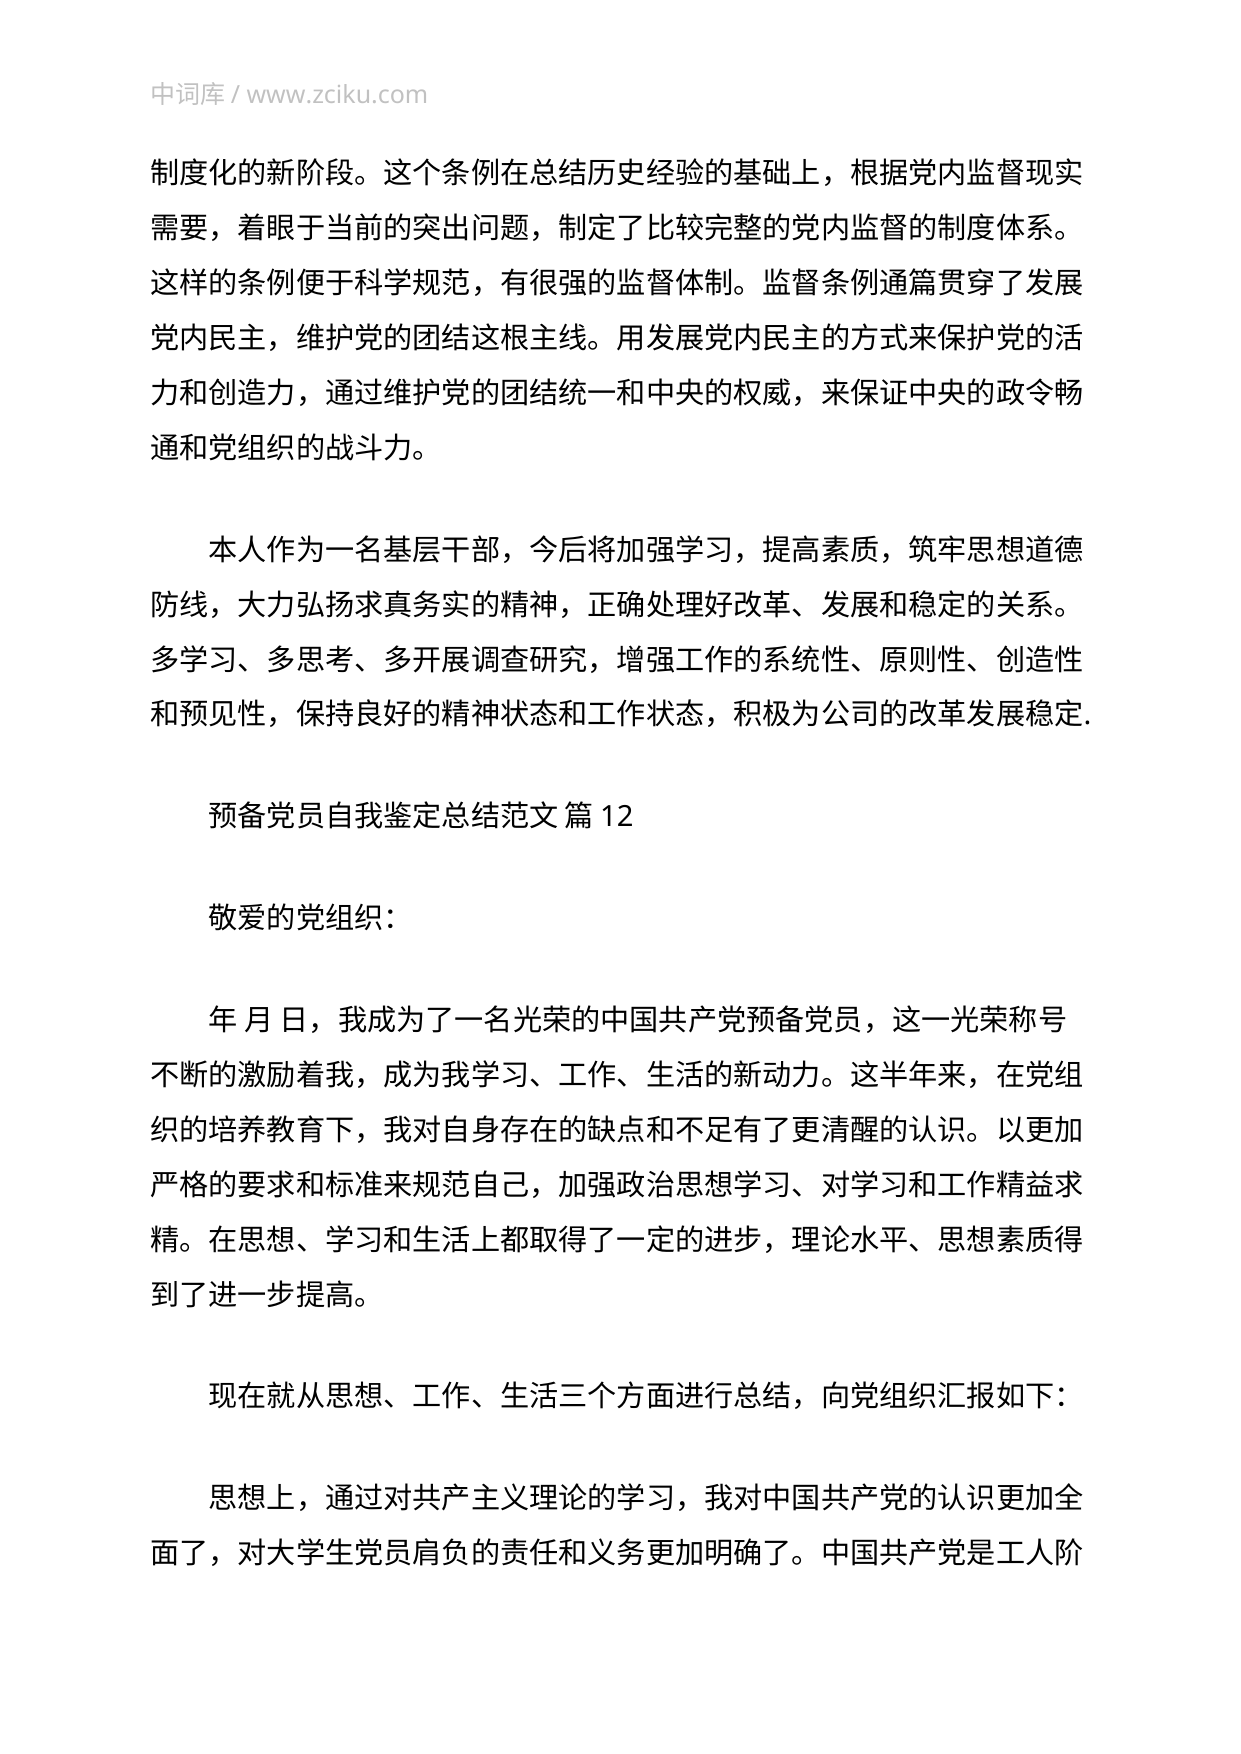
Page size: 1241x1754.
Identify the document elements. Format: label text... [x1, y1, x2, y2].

text 敬爱的党组织： [150, 895, 1090, 937]
text 预备党员自我鉴定总结范文 篇12 [150, 793, 1090, 835]
text 年 月 日，我成为了一名光荣的中国共产党预备党员，这一光荣称号不断的激励着我，成为我学习、工作、生活的新动力。这半年来，在党组织的培养教育下，我对自身存在的缺点和不足有了更清醒的认识。以更加严格的要求和标准来规范自己，加强政治思想学习、对学习和工作精益求精。在思想、学习和生活上都取得了一定的进步，理论水平、思想素质得到了进一步提高。 [150, 997, 1090, 1313]
text 本人作为一名基层干部，今后将加强学习，提高素质，筑牢思想道德防线，大力弘扬求真务实的精神，正确处理好改革、发展和稳定的关系。多学习、多思考、多开展调查研究，增强工作的系统性、原则性、创造性和预见性，保持良好的精神状态和工作状态，积极为公司的改革发展稳定. [150, 526, 1090, 733]
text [150, 1475, 1090, 1572]
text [150, 150, 1090, 467]
text 现在就从思想、工作、生活三个方面进行总结，向党组织汇报如下： [150, 1373, 1090, 1415]
